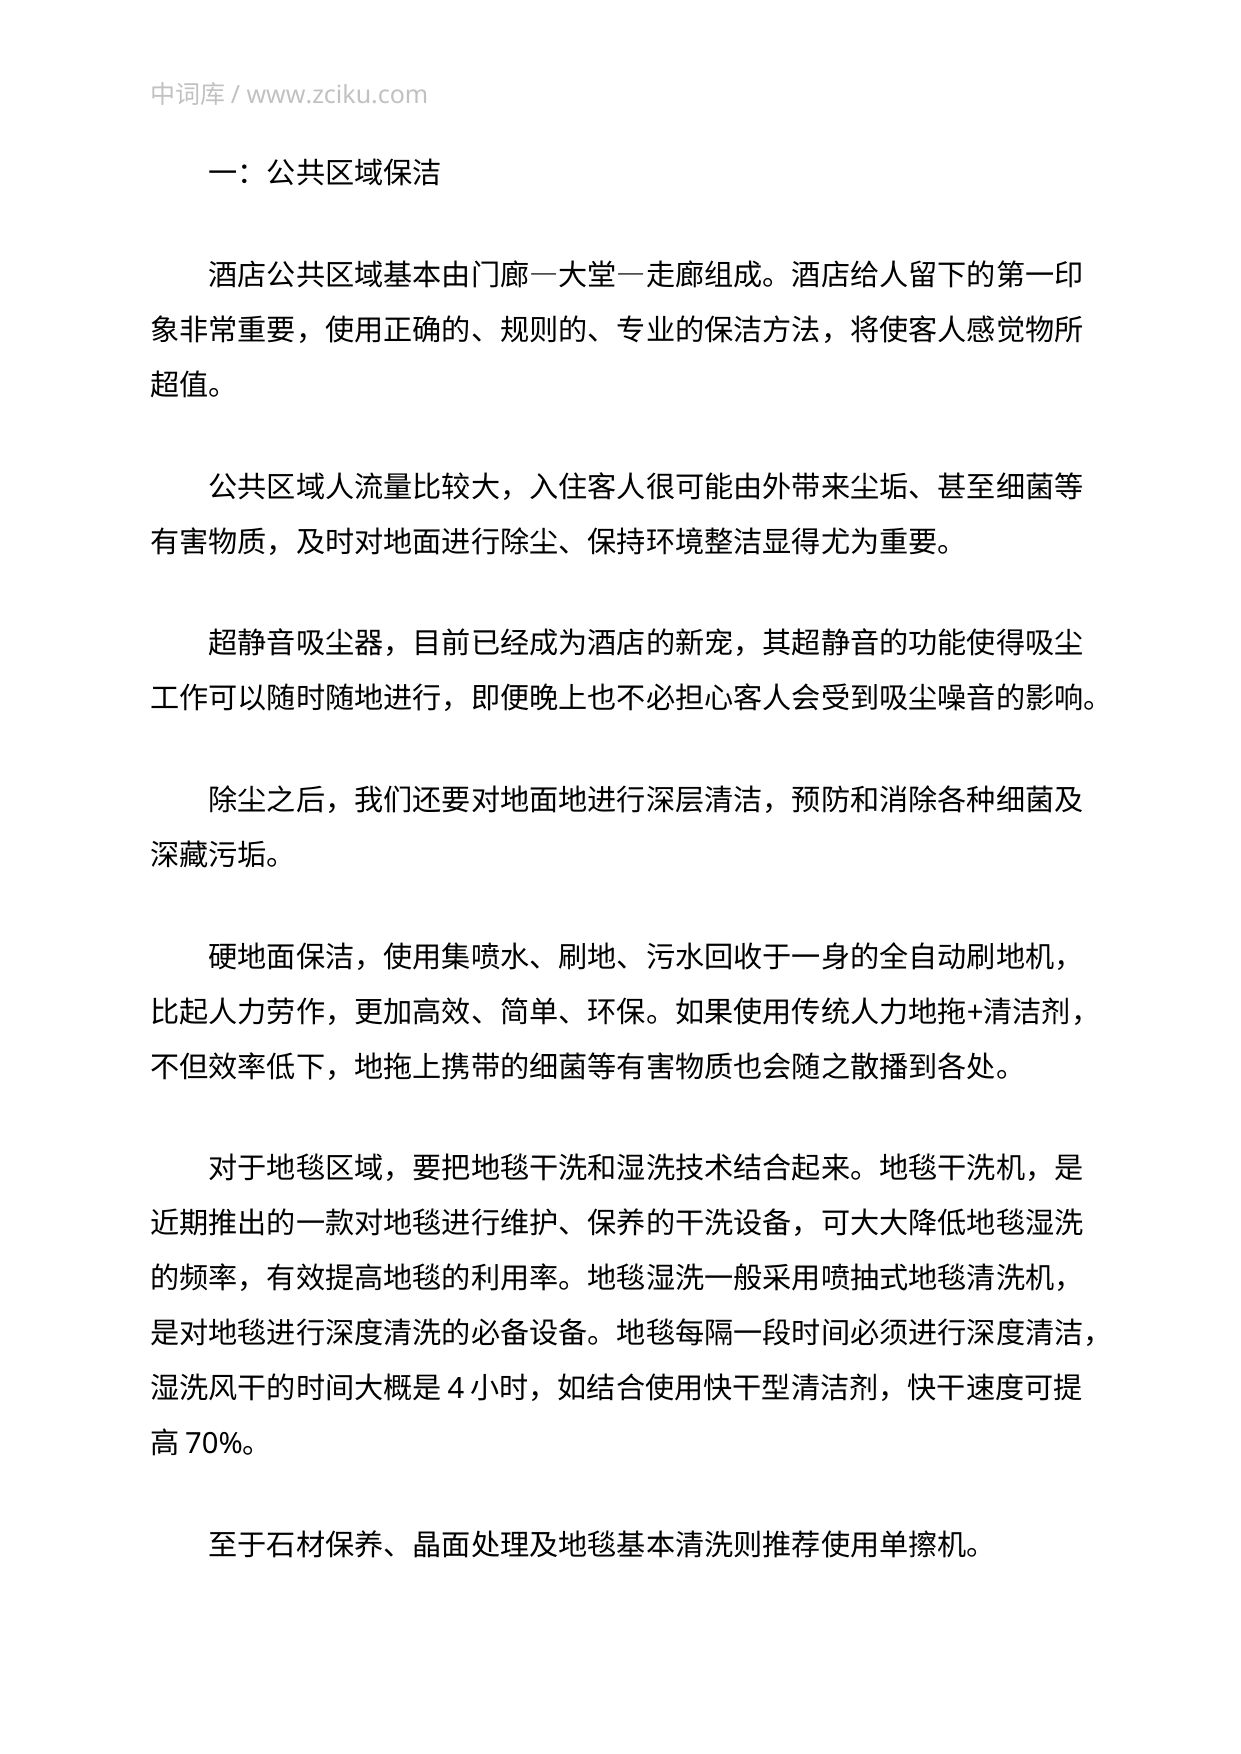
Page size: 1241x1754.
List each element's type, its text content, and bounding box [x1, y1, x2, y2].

text 公共区域人流量比较大，入住客人很可能由外带来尘垢、甚至细菌等有害物质，及时对地面进行除尘、保持环境整洁显得尤为重要。 [150, 463, 1090, 561]
text 超静音吸尘器，目前已经成为酒店的新宠，其超静音的功能使得吸尘工作可以随时随地进行，即便晚上也不必担心客人会受到吸尘噪音的影响。 [150, 620, 1090, 717]
text 至于石材保养、晶面处理及地毯基本清洗则推荐使用单擦机。 [150, 1522, 1090, 1564]
text 硬地面保洁，使用集喷水、刷地、污水回收于一身的全自动刷地机，比起人力劳作，更加高效、简单、环保。如果使用传统人力地拖+清洁剂，不但效率低下，地拖上携带的细菌等有害物质也会随之散播到各处。 [150, 933, 1090, 1086]
text 一：公共区域保洁 [150, 150, 1090, 192]
text 对于地毯区域，要把地毯干洗和湿洗技术结合起来。地毯干洗机，是近期推出的一款对地毯进行维护、保养的干洗设备，可大大降低地毯湿洗的频率，有效提高地毯的利用率。地毯湿洗一般采用喷抽式地毯清洗机，是对地毯进行深度清洗的必备设备。地毯每隔一段时间必须进行深度清洁，湿洗风干的时间大概是4小时，如结合使用快干型清洁剂，快干速度可提高70%。 [150, 1145, 1090, 1462]
text 酒店公共区域基本由门廊—大堂—走廊组成。酒店给人留下的第一印象非常重要，使用正确的、规则的、专业的保洁方法，将使客人感觉物所超值。 [150, 252, 1090, 404]
text 除尘之后，我们还要对地面地进行深层清洁，预防和消除各种细菌及深藏污垢。 [150, 777, 1090, 874]
